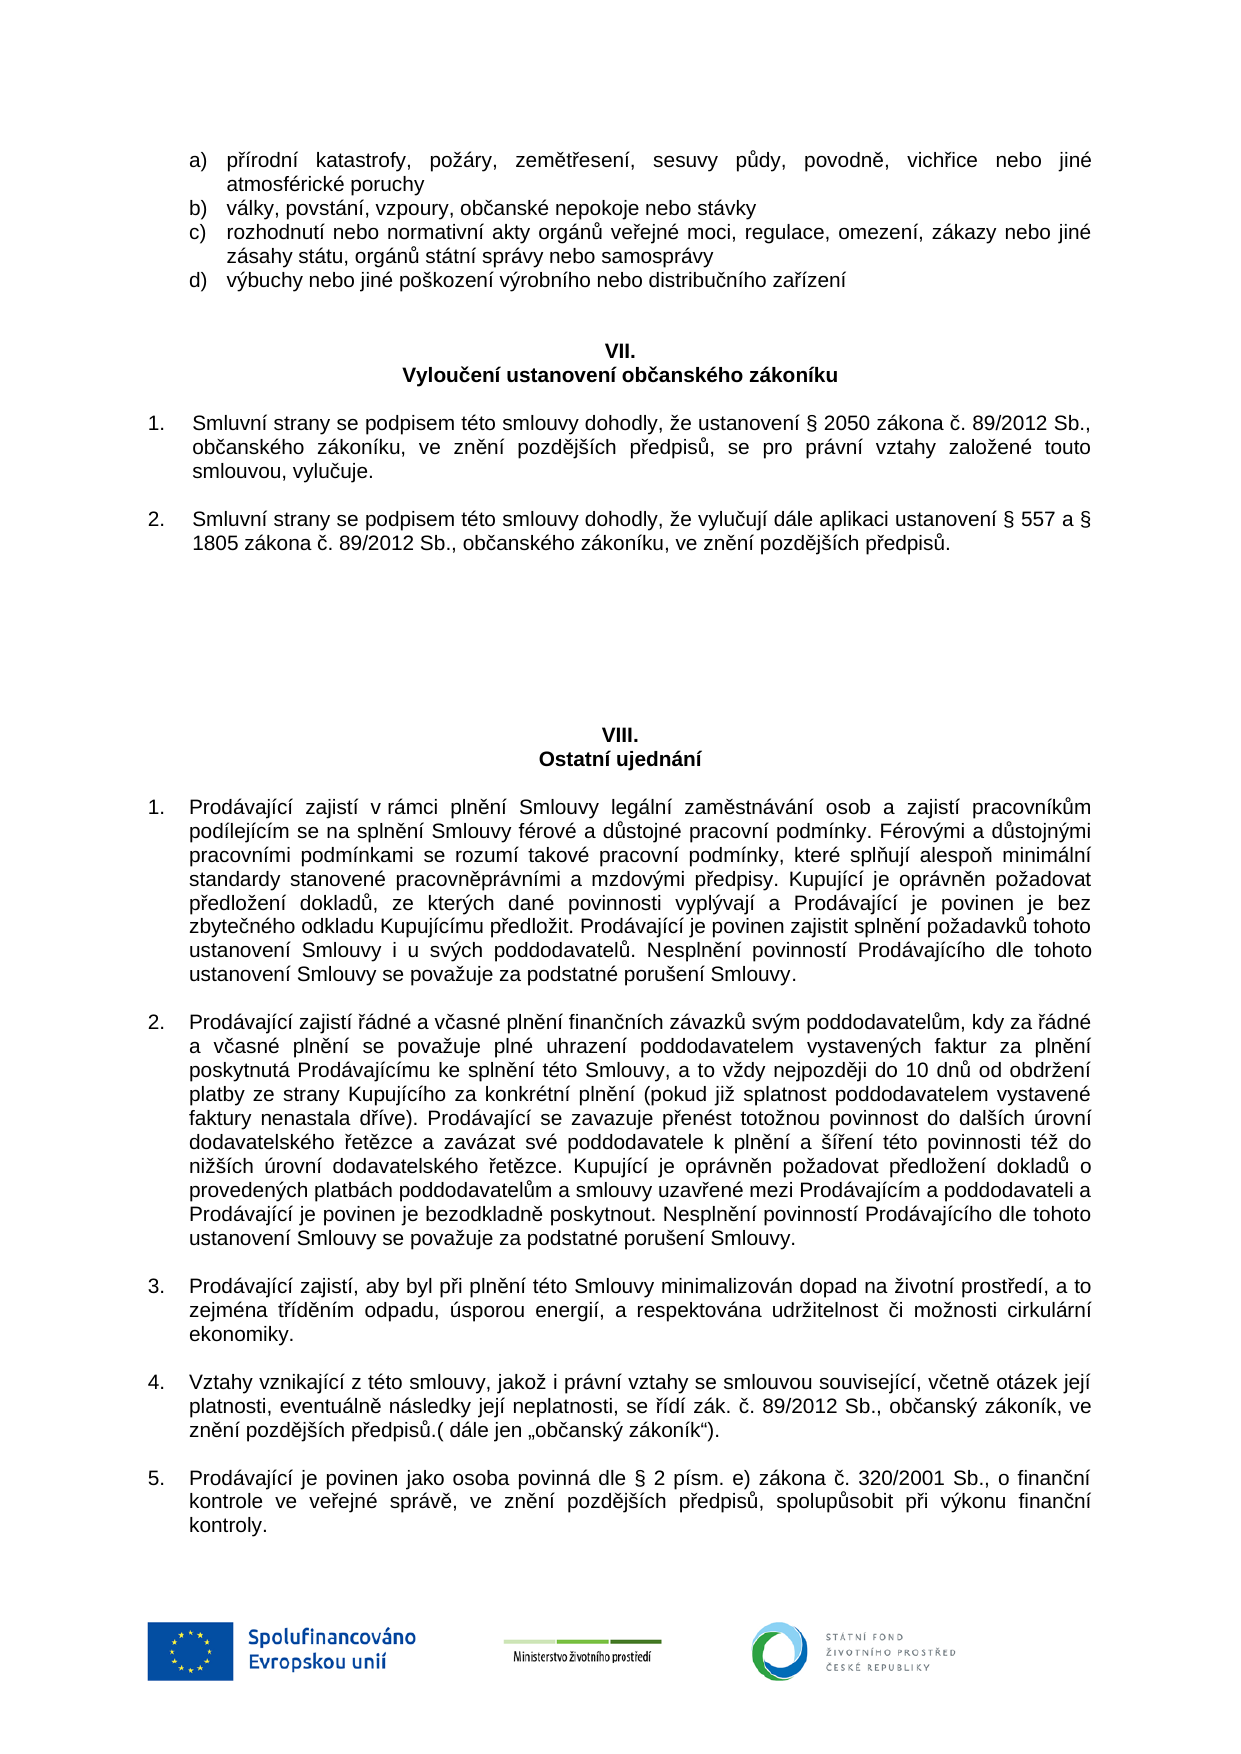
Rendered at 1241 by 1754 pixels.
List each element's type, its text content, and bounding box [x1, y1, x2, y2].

list války, povstání, vzpoury, občanské nepokoje nebo stávky [189, 196, 1093, 219]
list Prodávající je povinen jako osoba povinná dle § 2 písm. e) zákona č. 320/2001 Sb., o finanční kontrole ve veřejné správě, ve znění pozdějších předpisů, spolupůsobit při výkonu finanční kontroly. [148, 1465, 1093, 1537]
list Prodávající zajistí, aby byl při plnění této Smlouvy minimalizován dopad na životní prostředí, a to zejména tříděním odpadu, úsporou energií, a respektována udržitelnost či možnosti cirkulární ekonomiky. [148, 1274, 1093, 1346]
list rozhodnutí nebo normativní akty orgánů veřejné moci, regulace, omezení, zákazy nebo jiné zásahy státu, orgánů státní správy nebo samosprávy [189, 219, 1093, 267]
text VIII. [148, 723, 1093, 747]
list Vztahy vznikající z této smlouvy, jakož i právní vztahy se smlouvou související, včetně otázek její platnosti, eventuálně následky její neplatnosti, se řídí zák. č. 89/2012 Sb., občanský zákoník, ve znění pozdějších předpisů.( dále jen „občanský zákoník“). [148, 1369, 1093, 1441]
list Prodávající zajistí v rámci plnění Smlouvy legální zaměstnávání osob a zajistí pracovníkům podílejícím se na splnění Smlouvy férové a důstojné pracovní podmínky. Férovými a důstojnými pracovními podmínkami se rozumí takové pracovní podmínky, které splňují alespoň minimální standardy stanovené pracovněprávními a mzdovými předpisy. Kupující je oprávněn požadovat předložení dokladů, ze kterých dané povinnosti vyplývají a Prodávající je povinen je bez zbytečného odkladu Kupujícímu předložit. Prodávající je povinen zajistit splnění požadavků tohoto ustanovení Smlouvy i u svých poddodavatelů. Nesplnění povinností Prodávajícího dle tohoto ustanovení Smlouvy se považuje za podstatné porušení Smlouvy. [148, 794, 1093, 986]
list přírodní katastrofy, požáry, zemětřesení, sesuvy půdy, povodně, vichřice nebo jiné atmosférické poruchy [189, 148, 1093, 196]
list výbuchy nebo jiné poškození výrobního nebo distribučního zařízení [189, 267, 1093, 291]
text Ostatní ujednání [148, 747, 1093, 771]
text 2. Smluvní strany se podpisem této smlouvy dohodly, že vylučují dále aplikaci ustanovení § 557 a § 1805 zákona č. 89/2012 Sb., občanského zákoníku, ve znění pozdějších předpisů. [148, 507, 1093, 555]
text 1. Smluvní strany se podpisem této smlouvy dohodly, že ustanovení § 2050 zákona č. 89/2012 Sb., občanského zákoníku, ve znění pozdějších předpisů, se pro právní vztahy založené touto smlouvou, vylučuje. [148, 411, 1093, 483]
text VII. [148, 339, 1093, 363]
text Vyloučení ustanovení občanského zákoníku [148, 363, 1093, 387]
list Prodávající zajistí řádné a včasné plnění finančních závazků svým poddodavatelům, kdy za řádné a včasné plnění se považuje plné uhrazení poddodavatelem vystavených faktur za plnění poskytnutá Prodávajícímu ke splnění této Smlouvy, a to vždy nejpozději do 10 dnů od obdržení platby ze strany Kupujícího za konkrétní plnění (pokud již splatnost poddodavatelem vystavené faktury nenastala dříve). Prodávající se zavazuje přenést totožnou povinnost do dalších úrovní dodavatelského řetězce a zavázat své poddodavatele k plnění a šíření této povinnosti též do nižších úrovní dodavatelského řetězce. Kupující je oprávněn požadovat předložení dokladů o provedených platbách poddodavatelům a smlouvy uzavřené mezi Prodávajícím a poddodavateli a Prodávající je povinen je bezodkladně poskytnout. Nesplnění povinností Prodávajícího dle tohoto ustanovení Smlouvy se považuje za podstatné porušení Smlouvy. [148, 1010, 1093, 1250]
